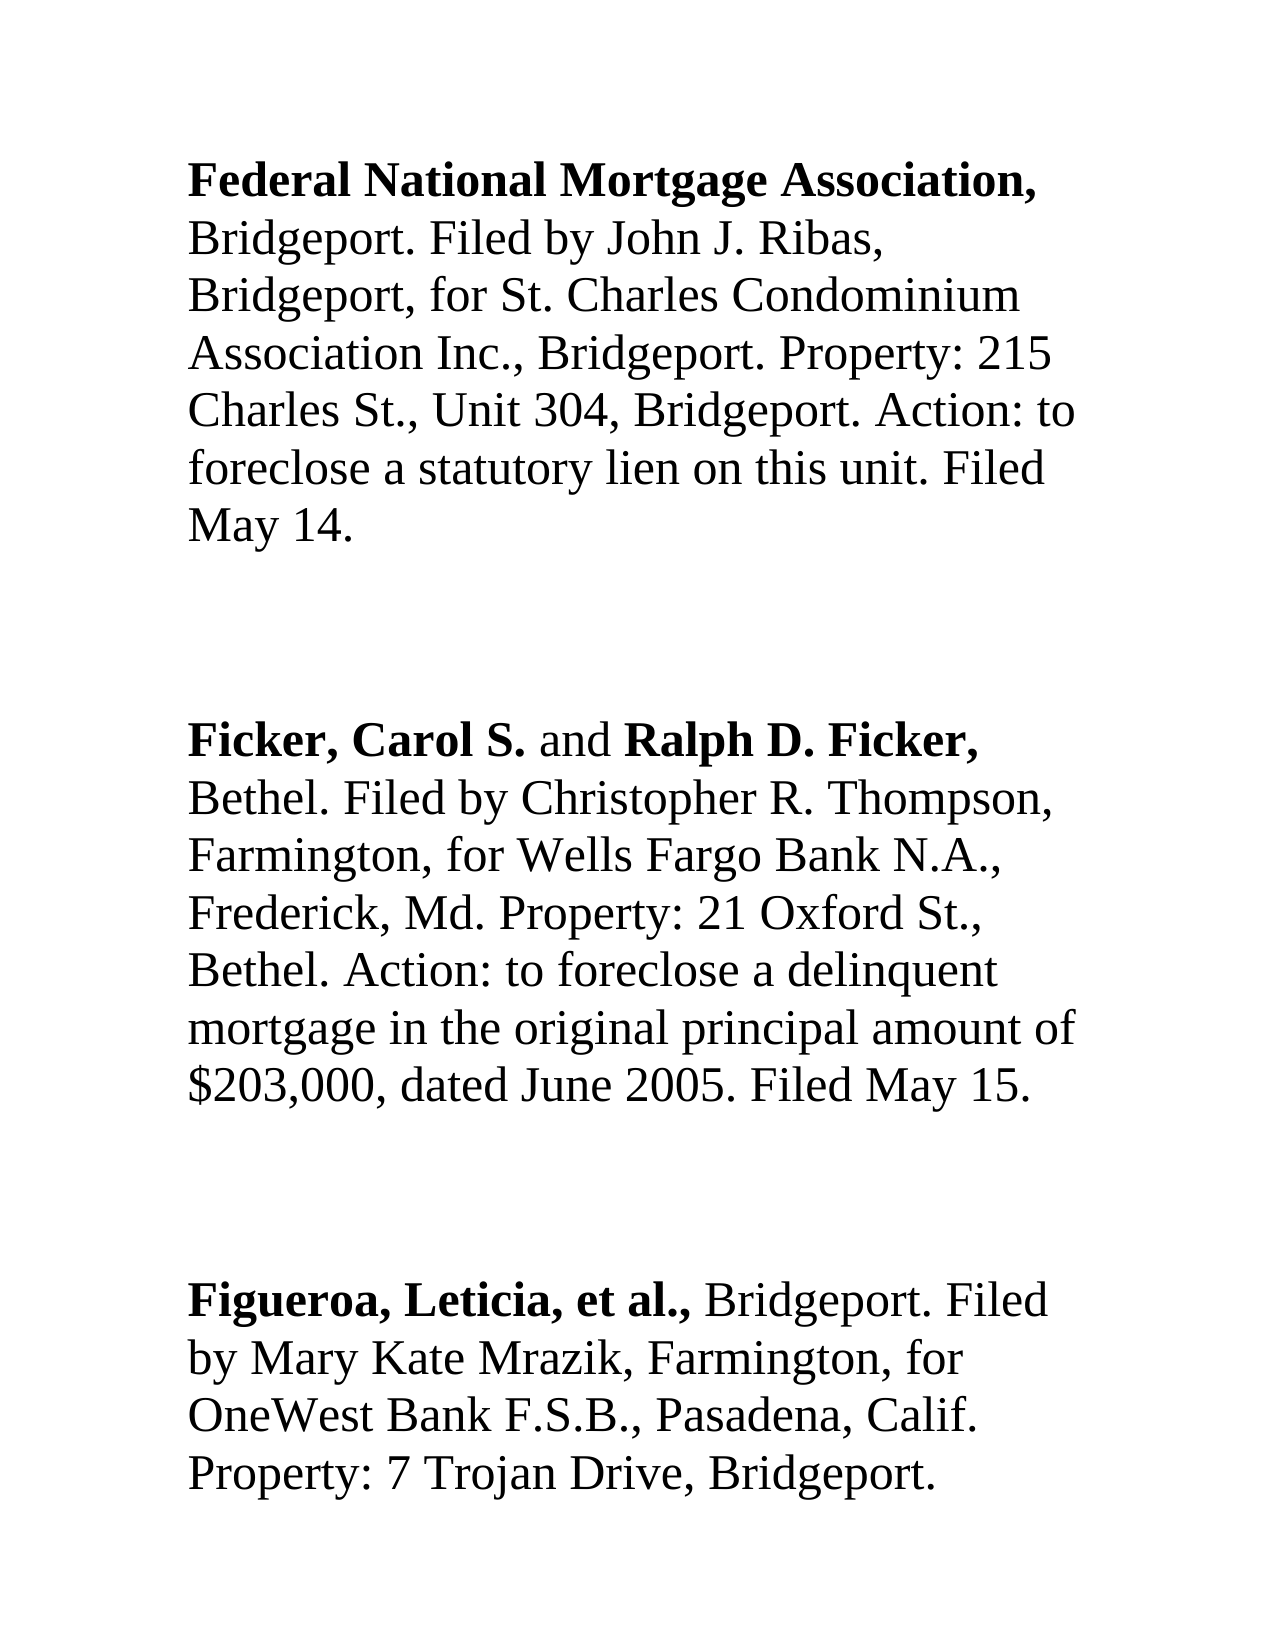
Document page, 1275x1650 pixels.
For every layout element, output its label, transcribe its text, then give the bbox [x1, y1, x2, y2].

text Federal National Mortgage Association, Bridgeport. Filed by John J. Ribas, Bridgeport, for St. Charles Condominium Association Inc., Bridgeport. Property: 215 Charles St., Unit 304, Bridgeport. Action: to foreclose a statutory lien on this unit. Filed May 14. [187, 150, 1087, 552]
text Ficker, Carol S. and Ralph D. Ficker, Bethel. Filed by Christopher R. Thompson, Farmington, for Wells Fargo Bank N.A., Frederick, Md. Property: 21 Oxford St., Bethel. Action: to foreclose a delinquent mortgage in the original principal amount of $203,000, dated June 2005. Filed May 15. [187, 710, 1087, 1112]
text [187, 1270, 1087, 1500]
